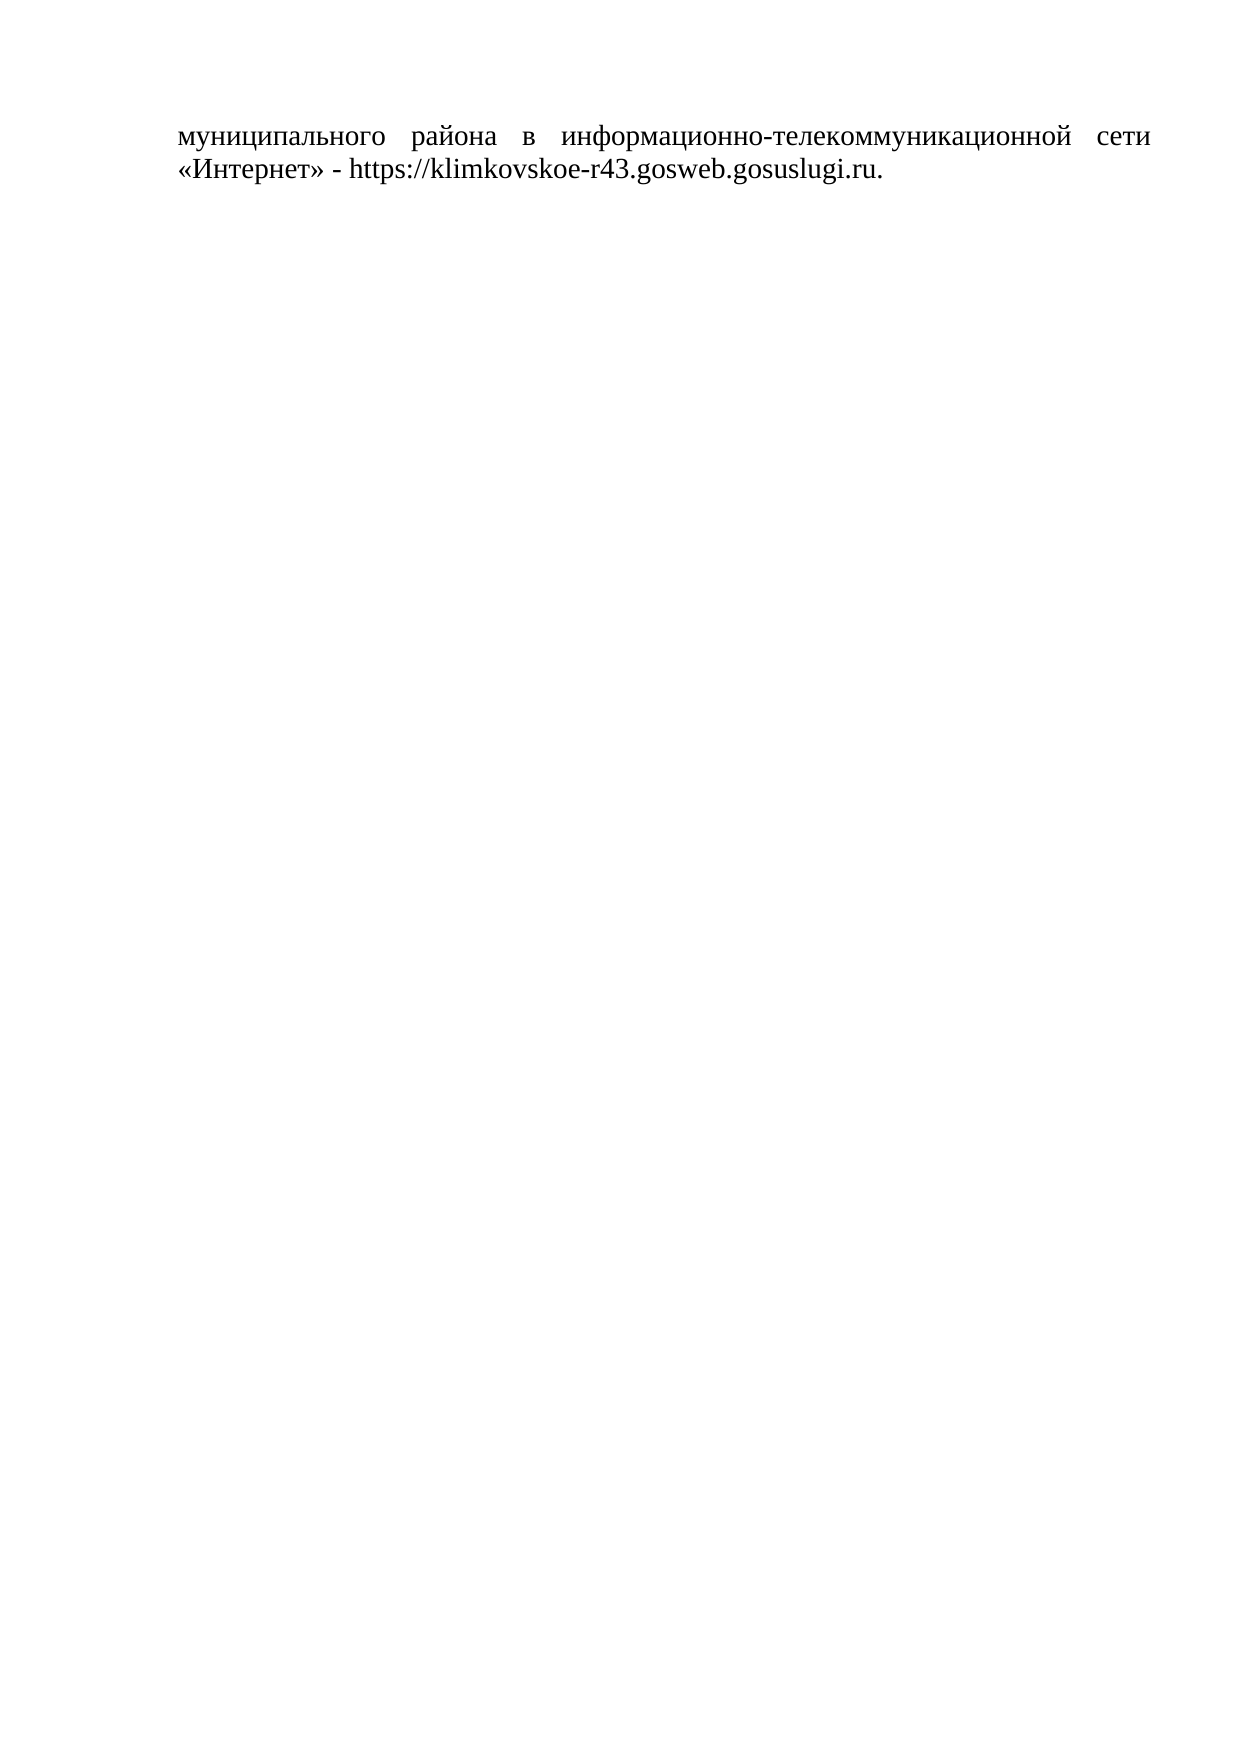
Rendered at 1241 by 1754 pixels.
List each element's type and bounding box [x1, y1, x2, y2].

text [177, 118, 1152, 185]
